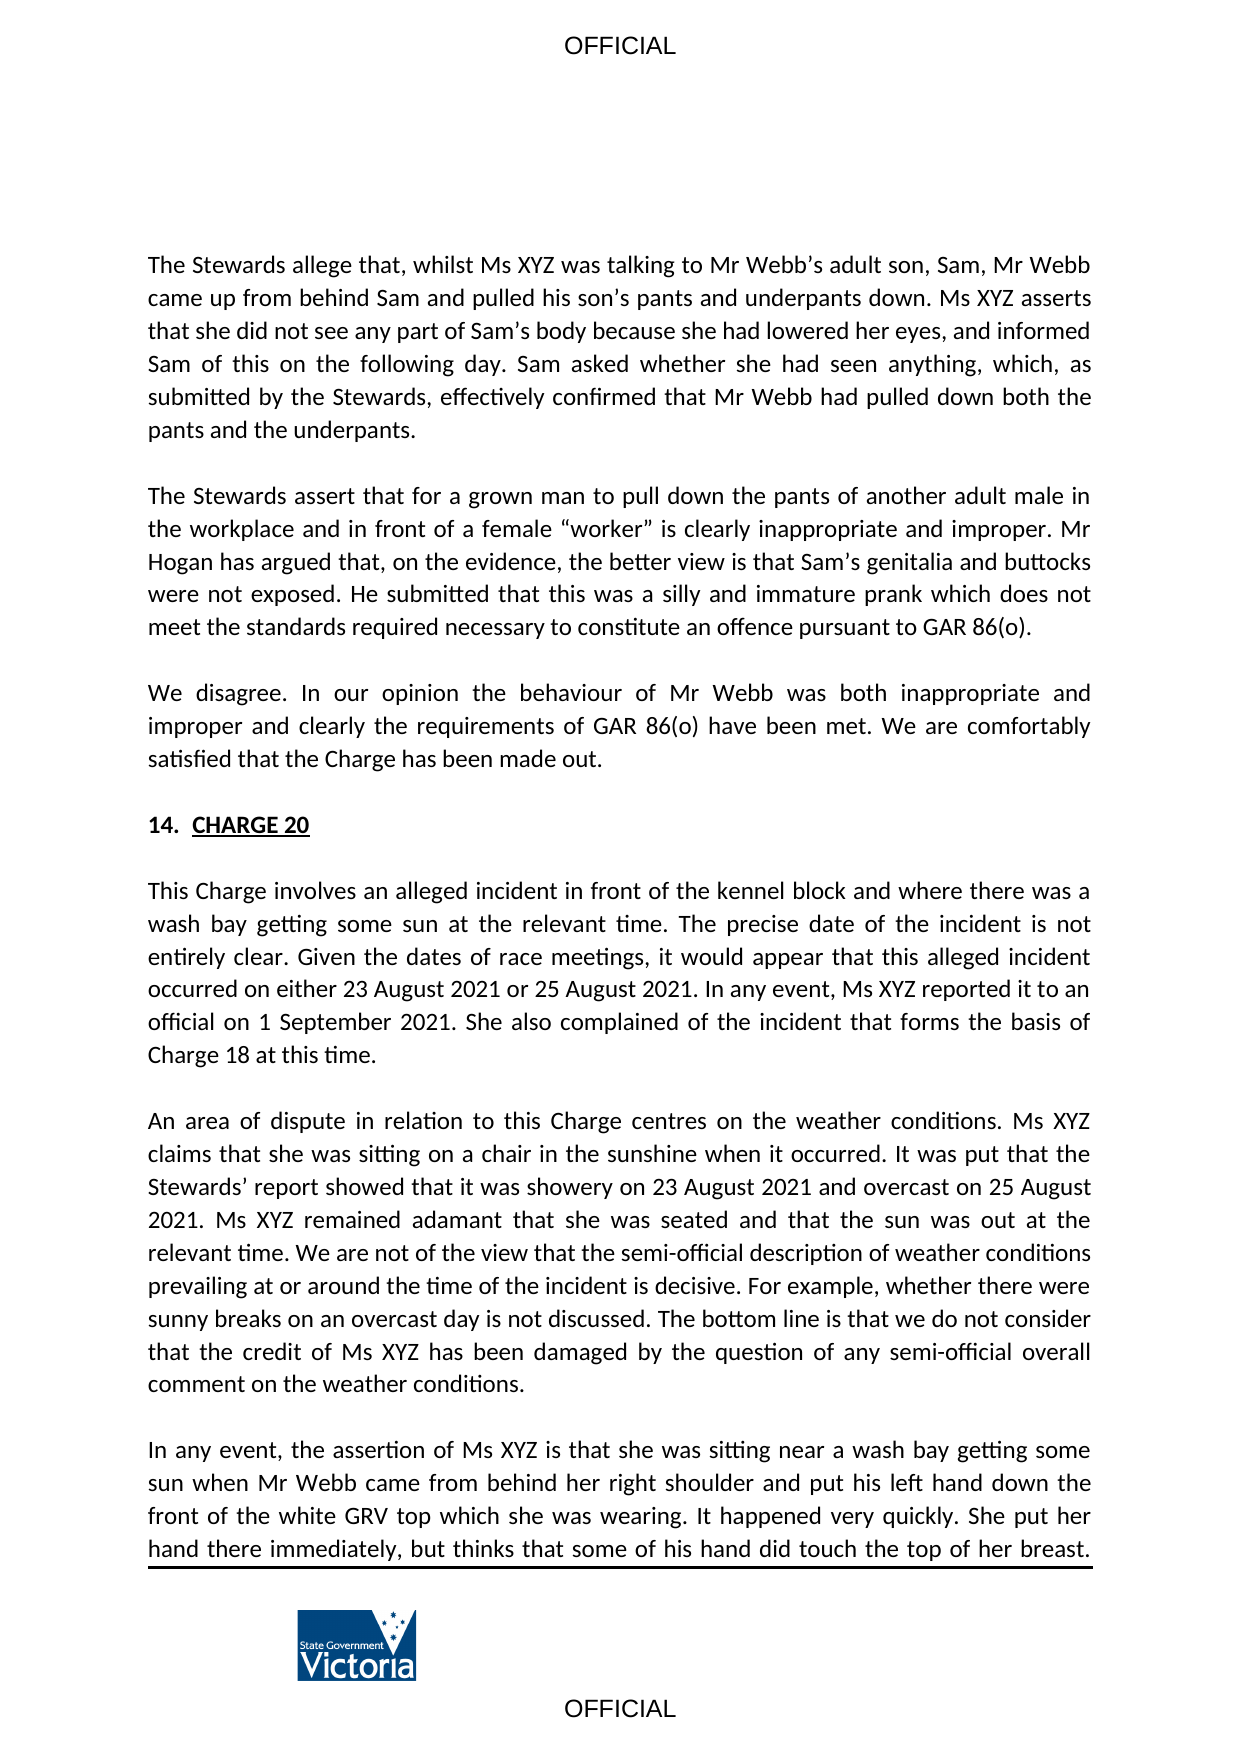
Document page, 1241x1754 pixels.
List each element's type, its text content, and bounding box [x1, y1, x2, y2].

text The Stewards allege that, whilst Ms XYZ was talking to Mr Webb’s adult son, Sam, Mr Webb came up from behind Sam and pulled his son’s pants and underpants down. Ms XYZ asserts that she did not see any part of Sam’s body because she had lowered her eyes, and informed Sam of this on the following day. Sam asked whether she had seen anything, which, as submitted by the Stewards, effectively confirmed that Mr Webb had pulled down both the pants and the underpants. [148, 249, 1093, 444]
picture [297, 1610, 417, 1681]
text An area of dispute in relation to this Charge centres on the weather conditions. Ms XYZ claims that she was sitting on a chair in the sunshine when it occurred. It was put that the Stewards’ report showed that it was showery on 23 August 2021 and overcast on 25 August 2021. Ms XYZ remained adamant that she was seated and that the sun was out at the relevant time. We are not of the view that the semi-official description of weather conditions prevailing at or around the time of the incident is decisive. For example, whether there were sunny breaks on an overcast day is not discussed. The bottom line is that we do not consider that the credit of Ms XYZ has been damaged by the question of any semi-official overall comment on the weather conditions. [148, 1105, 1093, 1399]
text This Charge involves an alleged incident in front of the kennel block and where there was a wash bay getting some sun at the relevant time. The precise date of the incident is not entirely clear. Given the dates of race meetings, it would appear that this alleged incident occurred on either 23 August 2021 or 25 August 2021. In any event, Ms XYZ reported it to an official on 1 September 2021. She also complained of the incident that forms the basis of Charge 18 at this time. [148, 875, 1093, 1070]
text The Stewards assert that for a grown man to pull down the pants of another adult male in the workplace and in front of a female “worker” is clearly inappropriate and improper. Mr Hogan has argued that, on the evidence, the better view is that Sam’s genitalia and buttocks were not exposed. He submitted that this was a silly and immature prank which does not meet the standards required necessary to constitute an offence pursuant to GAR 86(o). [148, 480, 1093, 642]
list CHARGE 20 [148, 809, 1093, 839]
text We disagree. In our opinion the behaviour of Mr Webb was both inappropriate and improper and clearly the requirements of GAR 86(o) have been met. We are comfortably satisfied that the Charge has been made out. [148, 677, 1093, 774]
